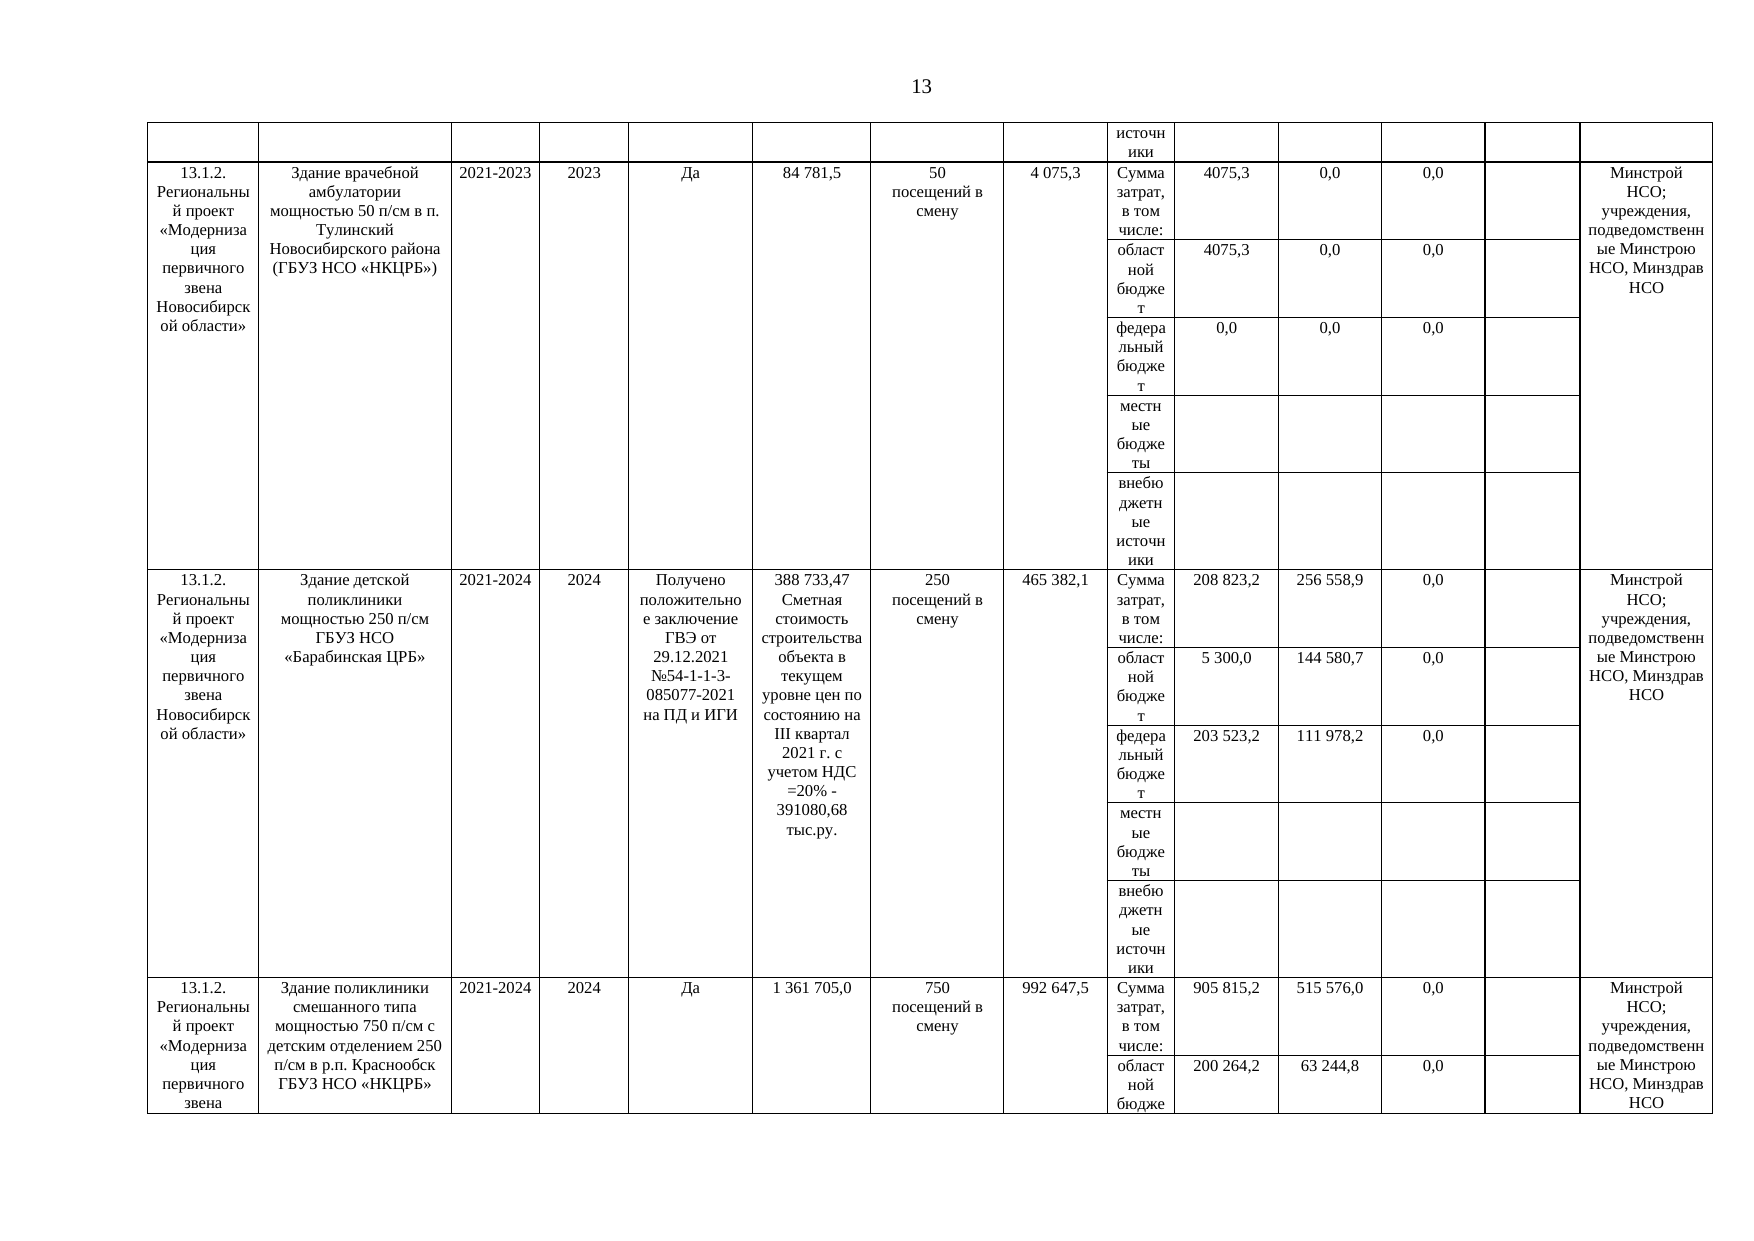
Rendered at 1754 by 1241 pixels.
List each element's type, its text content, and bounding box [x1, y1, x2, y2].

table_cell 0,0 [1382, 240, 1484, 317]
table_cell 2023 [540, 163, 628, 569]
table_cell [1175, 123, 1278, 161]
table_cell 0,0 [1279, 163, 1381, 239]
table_cell [1486, 396, 1579, 472]
table_cell [1175, 881, 1278, 977]
table_cell [1382, 881, 1484, 977]
table_cell [1279, 473, 1381, 569]
table_cell [1486, 648, 1579, 724]
table_cell 111 978,2 [1279, 726, 1381, 802]
table_cell [1175, 396, 1278, 472]
table_cell 4075,3 [1175, 163, 1278, 239]
table_cell внебюджетные источники [1108, 881, 1174, 977]
table_cell [1486, 881, 1579, 977]
table_cell 144 580,7 [1279, 648, 1381, 724]
table_cell Здание врачебной амбулатории мощностью 50 п/см в п. Тулинский Новосибирского района (ГБУЗ НСО «НКЦРБ») [259, 163, 451, 569]
table_cell 515 576,0 [1279, 978, 1381, 1054]
table_cell 2021-2023 [452, 163, 539, 569]
table_cell [1279, 803, 1381, 880]
table_cell [1486, 1056, 1579, 1113]
table_cell 992 647,5 [1004, 978, 1107, 1113]
table_cell 0,0 [1382, 978, 1484, 1054]
table_cell 0,0 [1382, 570, 1484, 647]
table_cell областной бюджет [1108, 648, 1174, 724]
table_cell [1175, 803, 1278, 880]
table_cell [1486, 163, 1579, 239]
table_cell 0,0 [1382, 163, 1484, 239]
table_cell 203 523,2 [1175, 726, 1278, 802]
table_cell 5 300,0 [1175, 648, 1278, 724]
table_cell Сумма затрат, в том числе: [1108, 163, 1174, 239]
table_cell Сумма затрат, в том числе: [1108, 570, 1174, 647]
table_cell 4075,3 [1175, 240, 1278, 317]
table_cell Минстрой НСО; учреждения, подведомственные Минстрою НСО, Минздрав НСО [1581, 570, 1712, 977]
table_cell 2021-2024 [452, 570, 539, 977]
table_cell Получено положительное заключение ГВЭ от 29.12.2021 №54-1-1-3-085077-2021 на ПД и ИГИ [629, 570, 752, 977]
table_cell Здание поликлиники смешанного типа мощностью 750 п/см с детским отделением 250 п/см в р.п. Краснообск ГБУЗ НСО «НКЦРБ» [259, 978, 451, 1113]
table_cell 2024 [540, 570, 628, 977]
table_cell 0,0 [1382, 648, 1484, 724]
table_cell 0,0 [1279, 240, 1381, 317]
table_cell 63 244,8 [1279, 1056, 1381, 1113]
table_cell 200 264,2 [1175, 1056, 1278, 1113]
table_cell [1382, 396, 1484, 472]
table_cell областной бюджет [1108, 1056, 1174, 1113]
table_cell местные бюджеты [1108, 396, 1174, 472]
table_cell Да [629, 978, 752, 1113]
table_cell 1 361 705,0 [753, 978, 870, 1113]
table_cell 465 382,1 [1004, 570, 1107, 977]
table_cell 0,0 [1382, 1056, 1484, 1113]
table_cell 388 733,47 Сметная стоимость строительства объекта в текущем уровне цен по состоянию на III квартал 2021 г. с учетом НДС =20% - 391080,68 тыс.ру. [753, 570, 870, 977]
table_cell [1486, 570, 1579, 647]
table_cell 84 781,5 [753, 163, 870, 569]
table_cell 50 посещений в смену [871, 163, 1003, 569]
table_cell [1581, 163, 1712, 569]
table_cell [1486, 318, 1579, 394]
table_cell [1279, 396, 1381, 472]
table_cell Минстрой НСО; учреждения, подведомственные Минстрою НСО, Минздрав НСО [1581, 978, 1712, 1113]
table_cell местные бюджеты [1108, 803, 1174, 880]
table_cell [1175, 473, 1278, 569]
table_cell внебюджетные источники [1108, 473, 1174, 569]
table_cell 2024 [540, 978, 628, 1113]
table_cell 13.1.2. Региональный проект «Модернизация первичного звена Новосибирской области» [148, 978, 258, 1113]
table_cell 0,0 [1175, 318, 1278, 394]
table_cell 905 815,2 [1175, 978, 1278, 1054]
table_cell [1382, 123, 1484, 161]
table_cell 4 075,3 [1004, 163, 1107, 569]
table_cell 0,0 [1382, 726, 1484, 802]
table_cell 256 558,9 [1279, 570, 1381, 647]
table_cell федеральный бюджет [1108, 726, 1174, 802]
table_cell 0,0 [1382, 318, 1484, 394]
table_cell [1486, 240, 1579, 317]
table_cell [1279, 123, 1381, 161]
table_cell Да [629, 163, 752, 569]
table_cell [1486, 123, 1579, 161]
table_cell 0,0 [1279, 318, 1381, 394]
table_cell [1382, 473, 1484, 569]
table_cell 2021-2024 [452, 978, 539, 1113]
table_cell [1486, 473, 1579, 569]
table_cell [148, 163, 258, 569]
table_cell 750 посещений в смену [871, 978, 1003, 1113]
table_cell 208 823,2 [1175, 570, 1278, 647]
table_cell [1486, 726, 1579, 802]
table_cell [1382, 803, 1484, 880]
table_cell Сумма затрат, в том числе: [1108, 978, 1174, 1054]
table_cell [1108, 123, 1174, 161]
table_cell областной бюджет [1108, 240, 1174, 317]
table_cell 250 посещений в смену [871, 570, 1003, 977]
table_cell 13.1.2. Региональный проект «Модернизация первичного звена Новосибирской области» [148, 570, 258, 977]
table_cell федеральный бюджет [1108, 318, 1174, 394]
table_cell [1486, 978, 1579, 1054]
table_cell [1279, 881, 1381, 977]
table_cell [1486, 803, 1579, 880]
table_cell Здание детской поликлиники мощностью 250 п/см ГБУЗ НСО «Барабинская ЦРБ» [259, 570, 451, 977]
